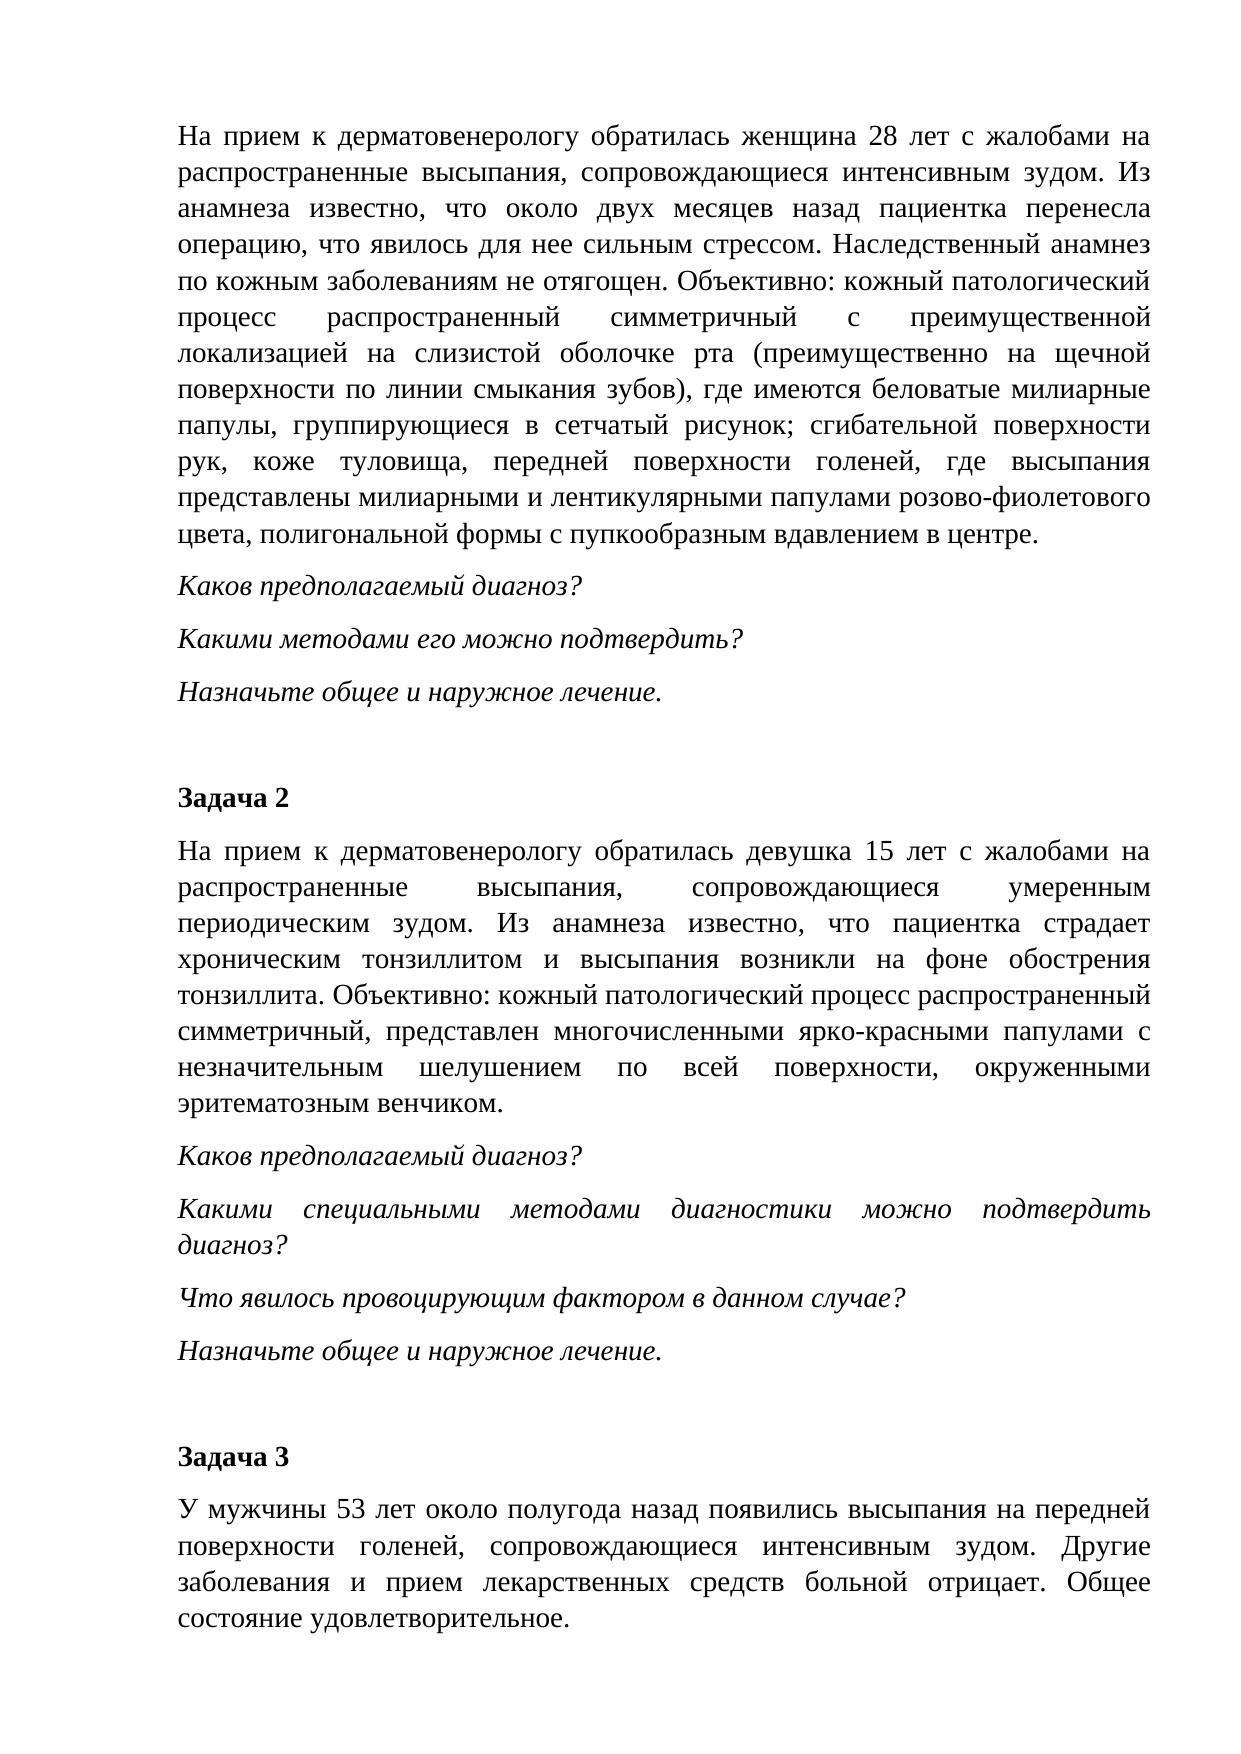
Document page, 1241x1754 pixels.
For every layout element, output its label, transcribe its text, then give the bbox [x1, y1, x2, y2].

text Какими специальными методами диагностики можно подтвердить диагноз? [177, 1191, 1152, 1261]
text У мужчины 53 лет около полугода назад появились высыпания на передней поверхности голеней, сопровождающиеся интенсивным зудом. Другие заболевания и прием лекарственных средств больной отрицает. Общее состояние удовлетворительное. [177, 1491, 1152, 1633]
text Что явилось провоцирующим фактором в данном случае? [177, 1280, 1152, 1314]
text На прием к дерматовенерологу обратилась женщина 28 лет с жалобами на распространенные высыпания, сопровождающиеся интенсивным зудом. Из анамнеза известно, что около двух месяцев назад пациентка перенесла операцию, что явилось для нее сильным стрессом. Наследственный анамнез по кожным заболеваниям не отягощен. Объективно: кожный патологический процесс распространенный симметричный с преимущественной локализацией на слизистой оболочке рта (преимущественно на щечной поверхности по линии смыкания зубов), где имеются беловатые милиарные папулы, группирующиеся в сетчатый рисунок; сгибательной поверхности рук, коже туловища, передней поверхности голеней, где высыпания представлены милиарными и лентикулярными папулами розово-фиолетового цвета, полигональной формы с пупкообразным вдавлением в центре. [177, 118, 1152, 549]
text Задача 3 [177, 1439, 1152, 1472]
text Задача 2 [177, 780, 1152, 813]
text Какими методами его можно подтвердить? [177, 621, 1152, 655]
text Назначьте общее и наружное лечение. [177, 1333, 1152, 1367]
text На прием к дерматовенерологу обратилась девушка 15 лет с жалобами на распространенные высыпания, сопровождающиеся умеренным периодическим зудом. Из анамнеза известно, что пациентка страдает хроническим тонзиллитом и высыпания возникли на фоне обострения тонзиллита. Объективно: кожный патологический процесс распространенный симметричный, представлен многочисленными ярко-красными папулами с незначительным шелушением по всей поверхности, окруженными эритематозным венчиком. [177, 833, 1152, 1119]
text Каков предполагаемый диагноз? [177, 568, 1152, 602]
text Каков предполагаемый диагноз? [177, 1138, 1152, 1172]
text Назначьте общее и наружное лечение. [177, 674, 1152, 708]
